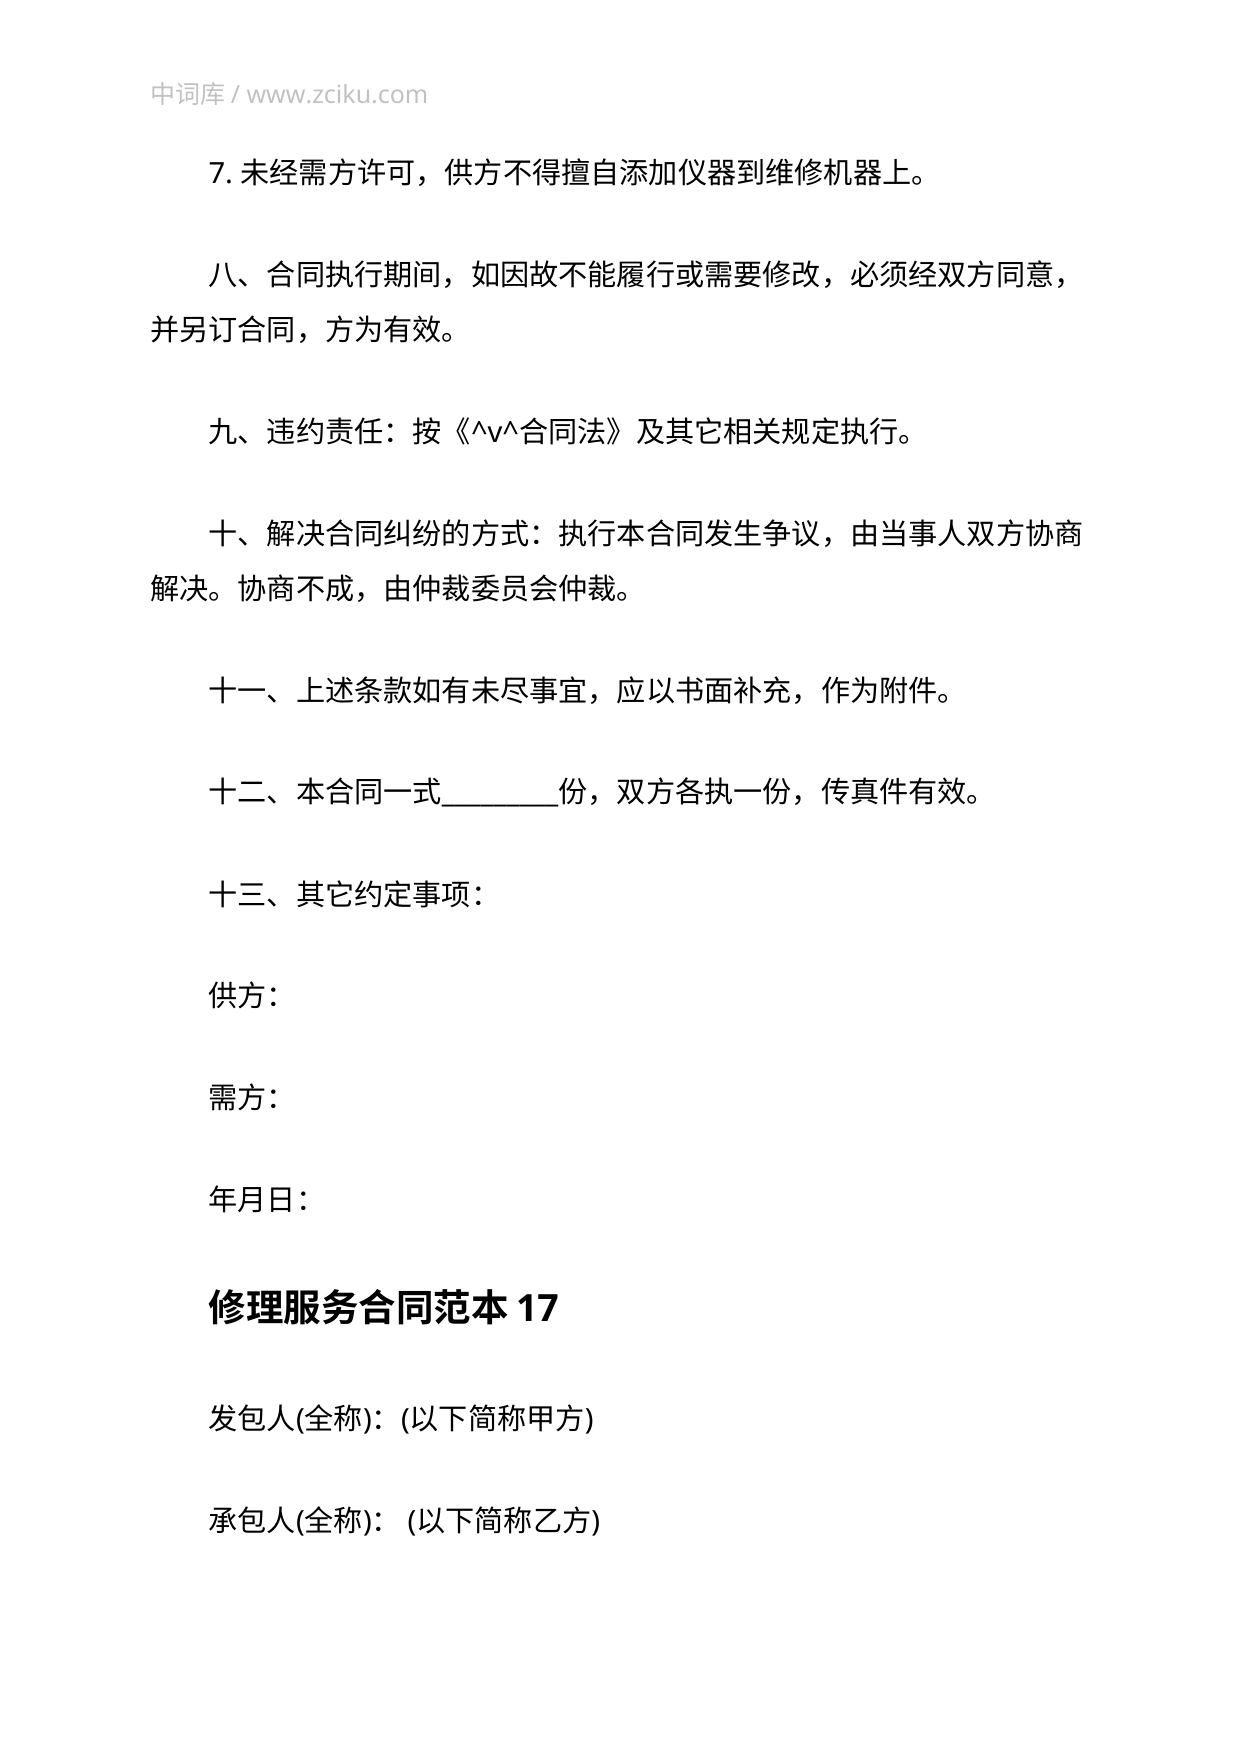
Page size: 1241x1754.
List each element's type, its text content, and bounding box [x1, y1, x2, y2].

text 八、合同执行期间，如因故不能履行或需要修改，必须经双方同意，并另订合同，方为有效。 [150, 252, 1090, 349]
text 发包人(全称)：(以下简称甲方) [150, 1396, 1090, 1438]
text 十三、其它约定事项： [150, 871, 1090, 913]
text 承包人(全称)： (以下简称乙方) [150, 1498, 1090, 1540]
text 九、违约责任：按《^v^合同法》及其它相关规定执行。 [150, 409, 1090, 451]
text 7. 未经需方许可，供方不得擅自添加仪器到维修机器上。 [150, 150, 1090, 192]
text 十、解决合同纠纷的方式：执行本合同发生争议，由当事人双方协商解决。协商不成，由仲裁委员会仲裁。 [150, 511, 1090, 608]
text 年月日： [150, 1176, 1090, 1219]
text 修理服务合同范本17 [150, 1278, 1090, 1333]
text 需方： [150, 1074, 1090, 1117]
text 十一、上述条款如有未尽事宜，应以书面补充，作为附件。 [150, 667, 1090, 709]
text 供方： [150, 973, 1090, 1015]
text 十二、本合同一式_________份，双方各执一份，传真件有效。 [150, 769, 1090, 811]
